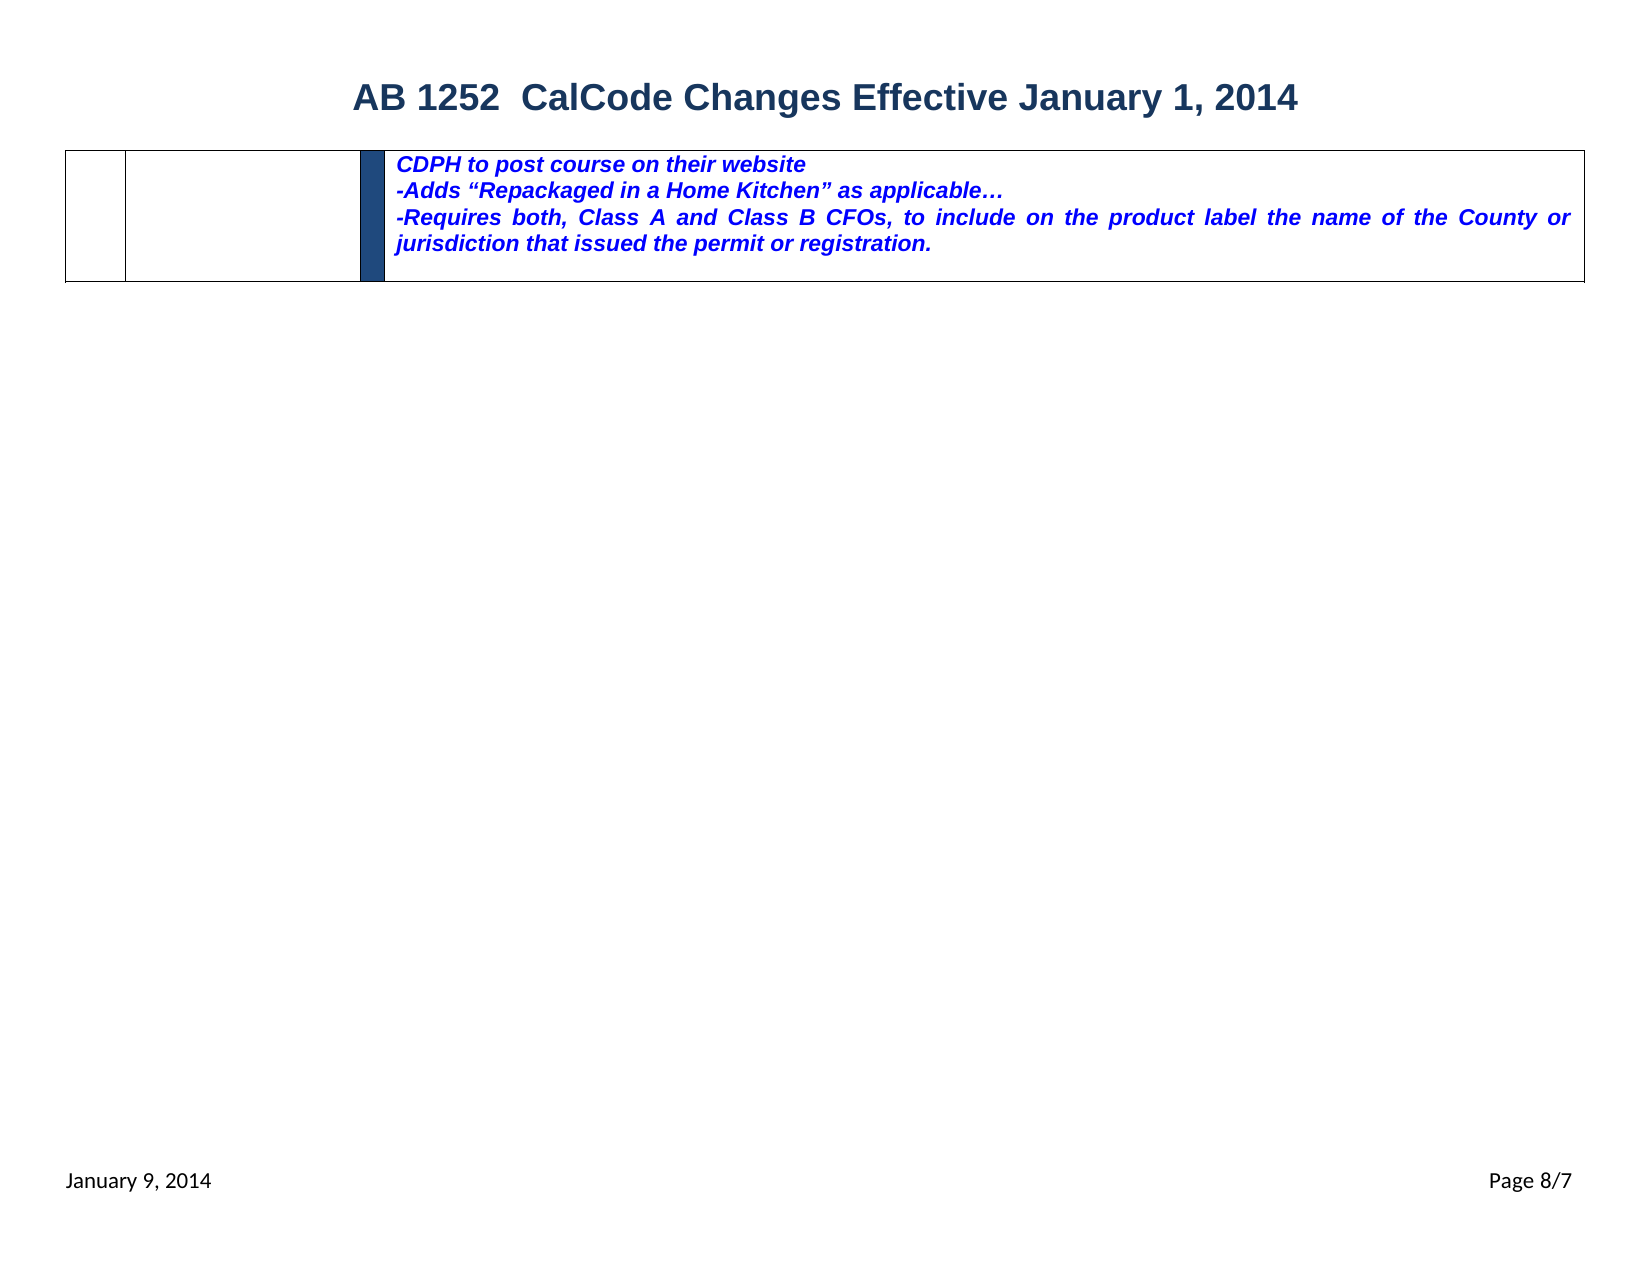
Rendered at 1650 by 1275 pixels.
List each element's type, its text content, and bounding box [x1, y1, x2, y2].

table_cell [361, 151, 384, 281]
table_cell 23 [66, 151, 125, 281]
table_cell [385, 151, 1584, 281]
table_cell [126, 151, 360, 281]
